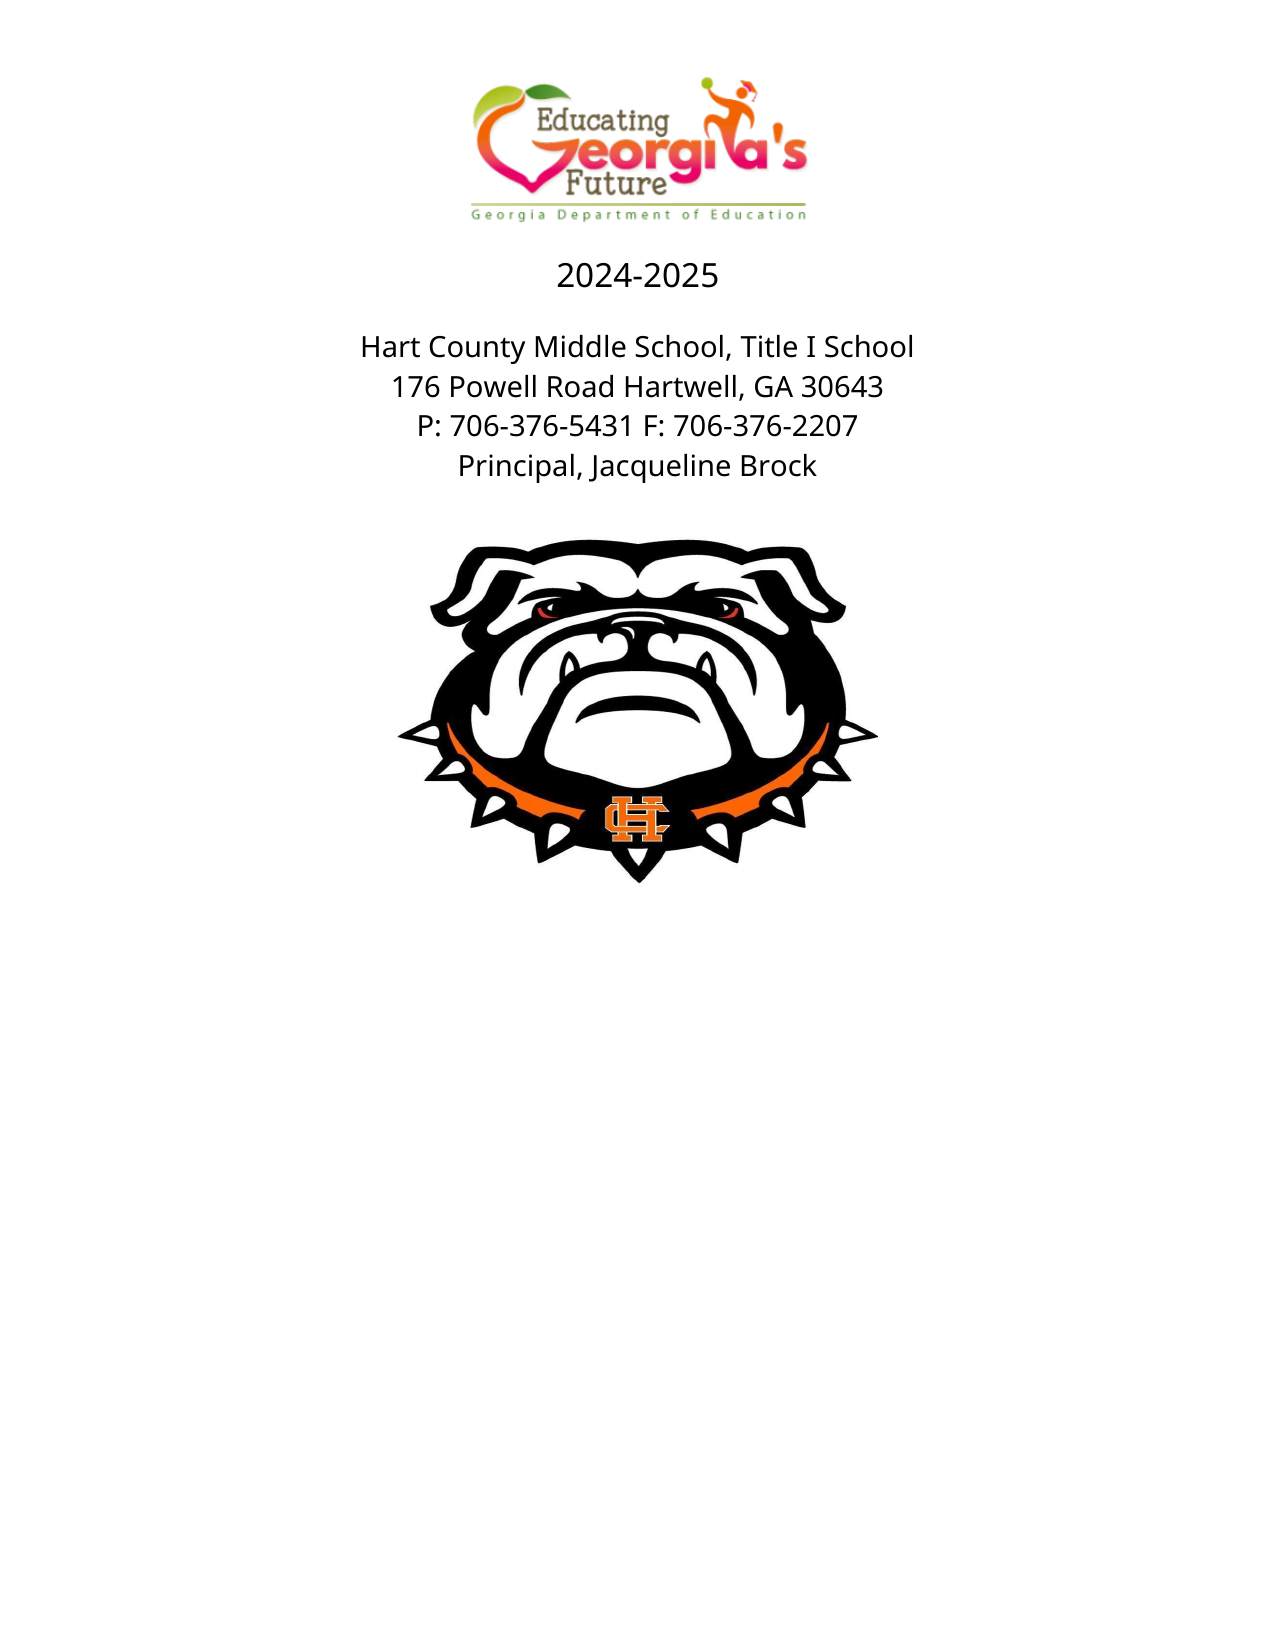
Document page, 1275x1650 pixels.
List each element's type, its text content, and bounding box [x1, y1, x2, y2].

text 2024-2025 [150, 252, 1125, 297]
text P: 706-376-5431 F: 706-376-2207 [150, 406, 1125, 445]
text Principal, Jacqueline Brock [150, 445, 1125, 485]
picture [464, 75, 811, 224]
text Hart County Middle School, Title I School [150, 326, 1125, 366]
picture [384, 513, 891, 897]
text 176 Powell Road Hartwell, GA 30643 [150, 366, 1125, 406]
